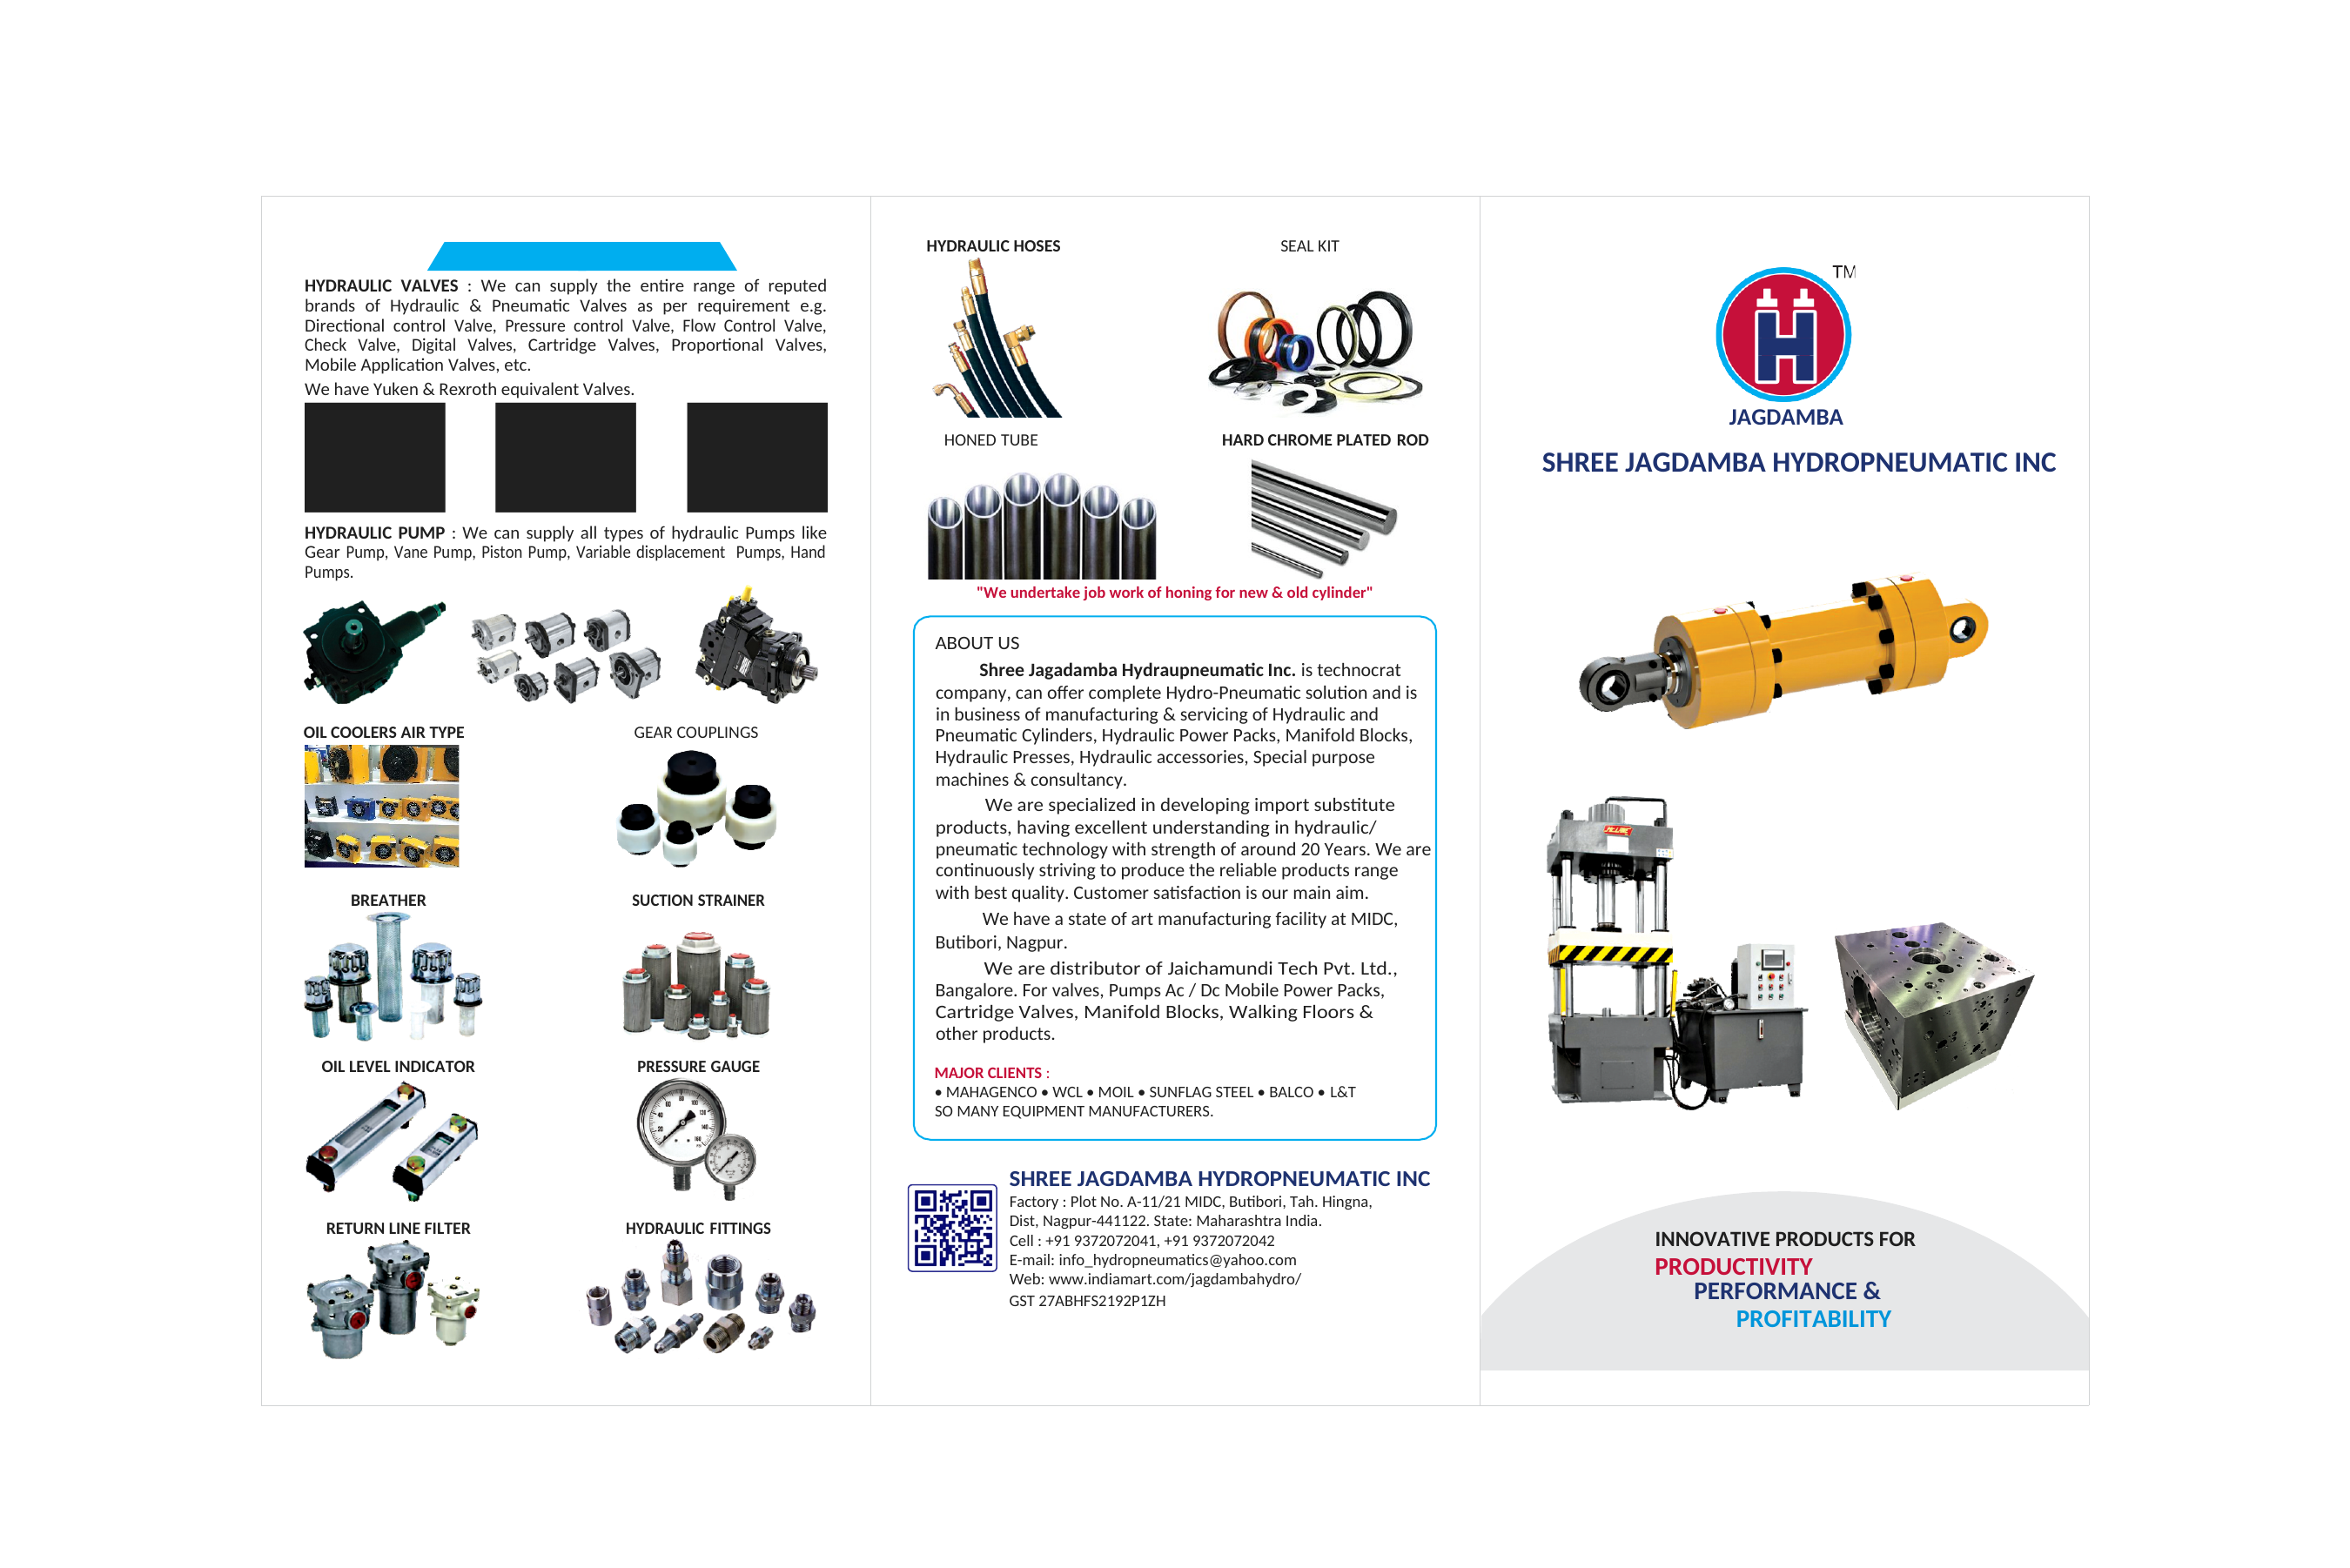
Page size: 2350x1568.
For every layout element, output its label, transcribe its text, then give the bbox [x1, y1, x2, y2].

table_cell products, having excellent understanding in hydrauIic/ [871, 818, 1480, 840]
table_cell SO MANY EQUIPMENT MANUFACTURERS. [871, 1102, 1480, 1144]
table_cell Factory : Plot No. A-11/21 MIDC, Butibori, Tah. Hingna, [871, 1193, 1480, 1212]
table_cell Hydraulic Presses, Hydraulic accessories, Special purpose [871, 747, 1480, 768]
table_cell E-mail: info_hydropneumatics@yahoo.com [871, 1251, 1480, 1270]
table_cell Web: www.indiamart.com/jagdambahydro/ [871, 1270, 1480, 1290]
picture [301, 910, 483, 1043]
table_cell machines & consultancy. [871, 769, 1480, 794]
table_cell [871, 453, 1480, 582]
table_cell We have a state of art manufacturing facility at MIDC, [871, 907, 1480, 931]
table_cell Butibori, Nagpur. [871, 931, 1480, 956]
picture [1547, 796, 1809, 1110]
picture [305, 745, 460, 868]
picture [1830, 922, 2041, 1110]
table_cell SHREE JAGDAMBA HYDROPNEUMATIC INC [871, 1144, 1480, 1193]
table_cell GST 27ABHFS2192P1ZH [871, 1290, 1480, 1404]
picture [695, 585, 818, 704]
picture [621, 931, 772, 1043]
table_cell We are specialized in developing import substitute [871, 794, 1480, 818]
table_cell Pneumatic Cylinders, Hydraulic Power Packs, Manifold Blocks, [871, 726, 1480, 747]
picture [636, 1077, 756, 1202]
table_header HYDRAULIC VALVES : We can supply the entire range of reputed brands of Hydraulic & Pneumatic Valves as per requirement e.g. Directional control Valve, Pressure control Valve, Flow Control Valve, Check Valve, Digital Valves, Cartridge Valves, Proportional Valves, Mobile Application Valves, etc. We have Yuken & Rexroth equivalent Valves. HYDRAULIC PUMP : We can supply all types of hydraulic Pumps like Gear Pump, Vane Pump, Piston Pump, Variable displacement Pumps, Hand Pumps. OIL COOLERS AIR TYPE GEAR COUPLINGS BREATHER SUCTION STRAINER OIL LEVEL INDICATOR PRESSURE GAUGE RETURN LINE FILTER HYDRAULIC FITTINGS [262, 197, 870, 1404]
table_header HYDRAULIC HOSES SEAL KIT [871, 197, 1480, 258]
picture [923, 472, 1160, 580]
picture [1207, 288, 1423, 418]
table_header JAGDAMBA SHREE JAGDAMBA HYDROPNEUMATIC INC INNOVATIVE PRODUCTS FOR PRODUCTIVITY PERFORMANCE & PROFITABILITY [1480, 197, 2089, 1404]
picture [932, 258, 1063, 418]
table_cell We are distributor of Jaichamundi Tech Pvt. Ltd., [871, 956, 1480, 981]
table_cell ABOUT US [871, 618, 1480, 658]
table_cell Cartridge Valves, Manifold Blocks, Walking Floors & [871, 1002, 1480, 1023]
picture [306, 1081, 478, 1202]
table_cell in business of manufacturing & servicing of Hydraulic and [871, 704, 1480, 726]
table_cell Dist, Nagpur-441122. State: Maharashtra India. [871, 1212, 1480, 1231]
picture [1247, 458, 1400, 580]
picture [303, 600, 446, 704]
table_cell HONED TUBE HARD CHROME PLATED ROD [871, 426, 1480, 453]
table_cell MAHAGENCO • WCL • MOIL • SUNFLAG STEEL • BALCO • L&T [871, 1084, 1480, 1102]
table_cell other products. [871, 1023, 1480, 1055]
picture [615, 750, 777, 868]
table_cell pneumatic technology with strength of around 20 Years. We are [871, 840, 1480, 861]
table_cell MAJOR CLIENTS : [871, 1055, 1480, 1084]
table_cell Shree Jagadamba Hydraupneumatic Inc. is technocrat [871, 658, 1480, 682]
picture [1716, 345, 1769, 402]
table_cell "We undertake job work of honing for new & old cylinder" [871, 582, 1480, 618]
table_cell Bangalore. For valves, Pumps Ac / Dc Mobile Power Packs, [871, 981, 1480, 1002]
table_cell with best quality. Customer satisfaction is our main aim. [871, 882, 1480, 907]
picture [306, 1240, 480, 1359]
picture [1716, 265, 1856, 402]
picture [1722, 273, 1845, 396]
table_cell [871, 258, 1480, 426]
picture [471, 609, 661, 704]
table_cell Cell : +91 9372072041, +91 9372072042 [871, 1231, 1480, 1251]
picture [578, 1238, 816, 1359]
table_cell continuously striving to produce the reliable products range [871, 861, 1480, 882]
table_cell company, can offer complete Hydro-Pneumatic solution and is [871, 682, 1480, 704]
picture [1579, 572, 1989, 729]
